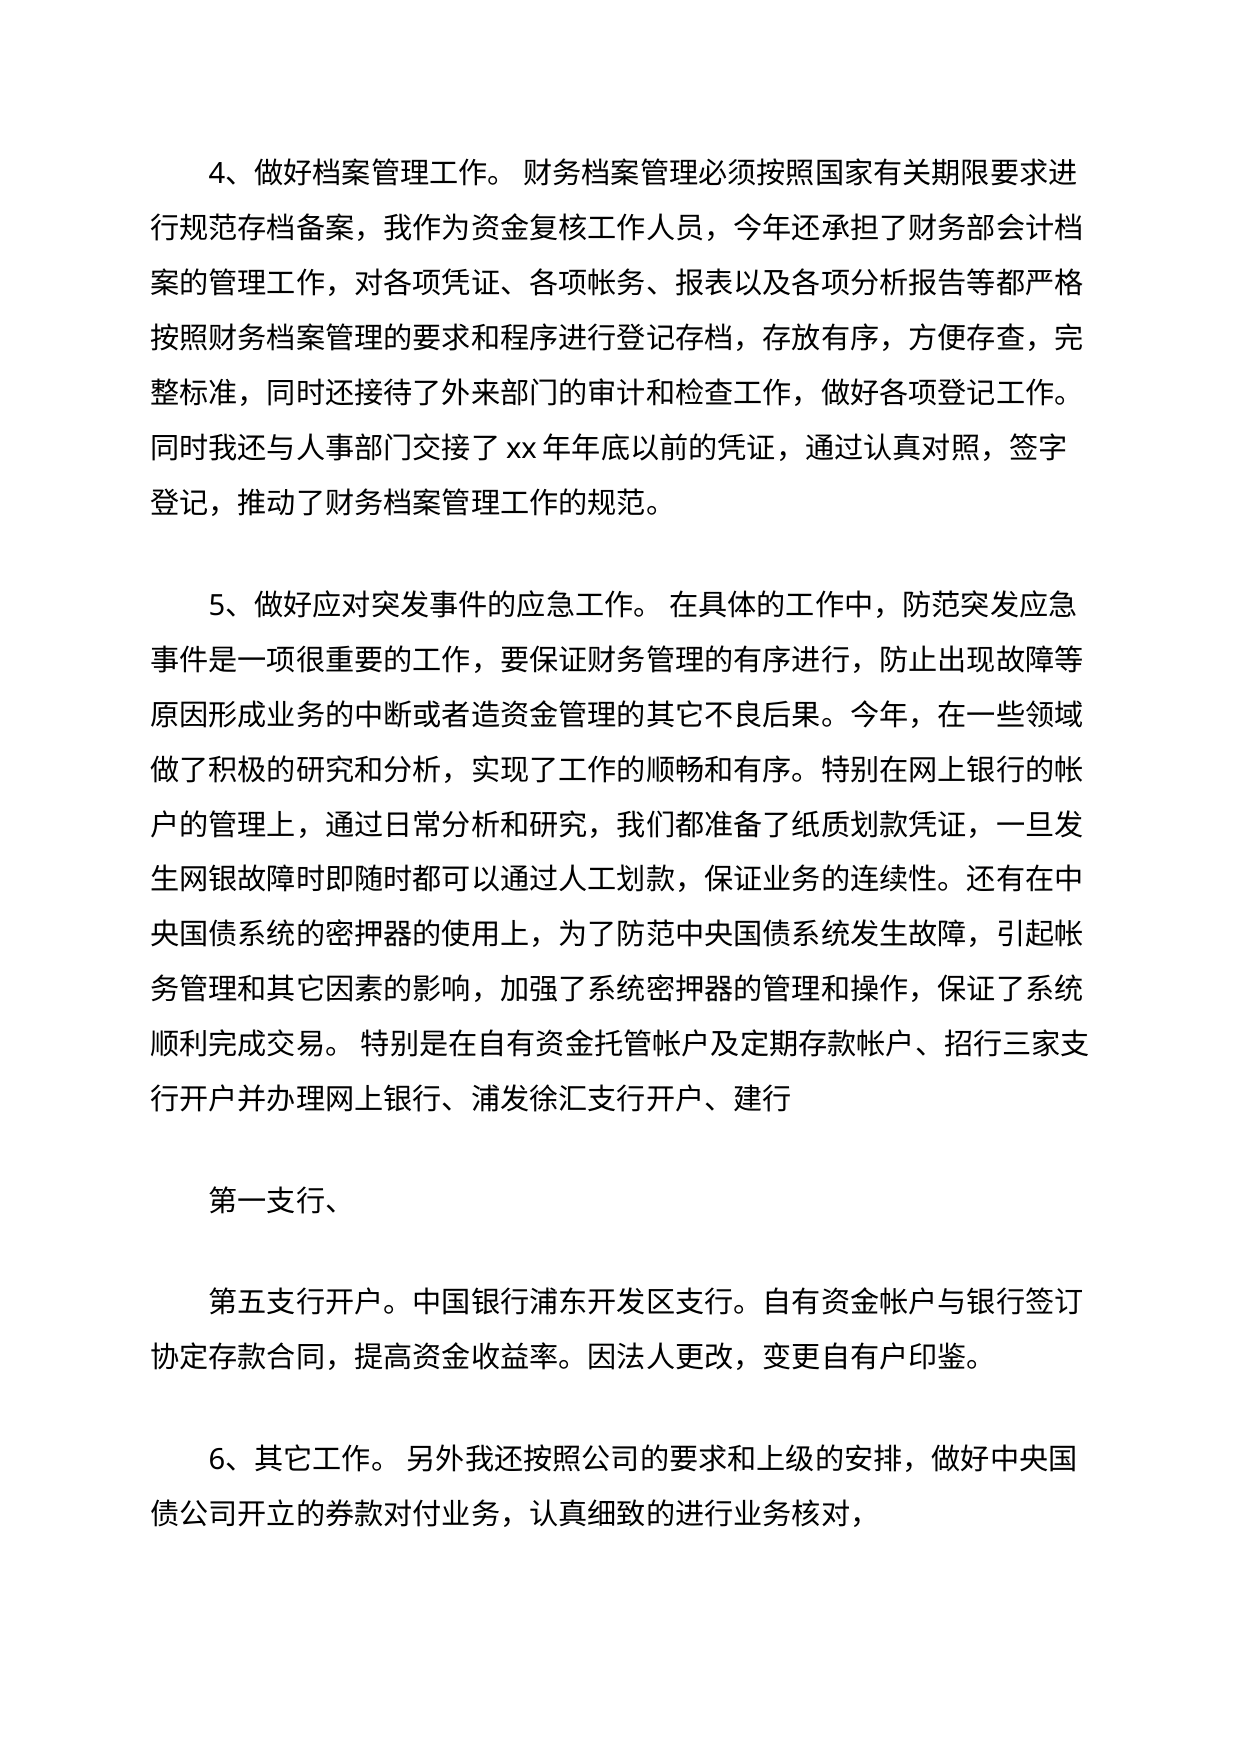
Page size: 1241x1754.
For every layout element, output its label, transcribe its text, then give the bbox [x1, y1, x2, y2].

text 4、做好档案管理工作。 财务档案管理必须按照国家有关期限要求进行规范存档备案，我作为资金复核工作人员，今年还承担了财务部会计档案的管理工作，对各项凭证、各项帐务、报表以及各项分析报告等都严格按照财务档案管理的要求和程序进行登记存档，存放有序，方便存查，完整标准，同时还接待了外来部门的审计和检查工作，做好各项登记工作。同时我还与人事部门交接了xx年年底以前的凭证，通过认真对照，签字登记，推动了财务档案管理工作的规范。 [150, 150, 1090, 522]
text 6、其它工作。 另外我还按照公司的要求和上级的安排，做好中央国债公司开立的券款对付业务，认真细致的进行业务核对， [150, 1436, 1090, 1533]
text 第五支行开户。中国银行浦东开发区支行。自有资金帐户与银行签订协定存款合同，提高资金收益率。因法人更改，变更自有户印鉴。 [150, 1279, 1090, 1376]
text 5、做好应对突发事件的应急工作。 在具体的工作中，防范突发应急事件是一项很重要的工作，要保证财务管理的有序进行，防止出现故障等原因形成业务的中断或者造资金管理的其它不良后果。今年，在一些领域做了积极的研究和分析，实现了工作的顺畅和有序。特别在网上银行的帐户的管理上，通过日常分析和研究，我们都准备了纸质划款凭证，一旦发生网银故障时即随时都可以通过人工划款，保证业务的连续性。还有在中央国债系统的密押器的使用上，为了防范中央国债系统发生故障，引起帐务管理和其它因素的影响，加强了系统密押器的管理和操作，保证了系统顺利完成交易。 特别是在自有资金托管帐户及定期存款帐户、招行三家支行开户并办理网上银行、浦发徐汇支行开户、建行 [150, 581, 1090, 1118]
text 第一支行、 [150, 1177, 1090, 1219]
